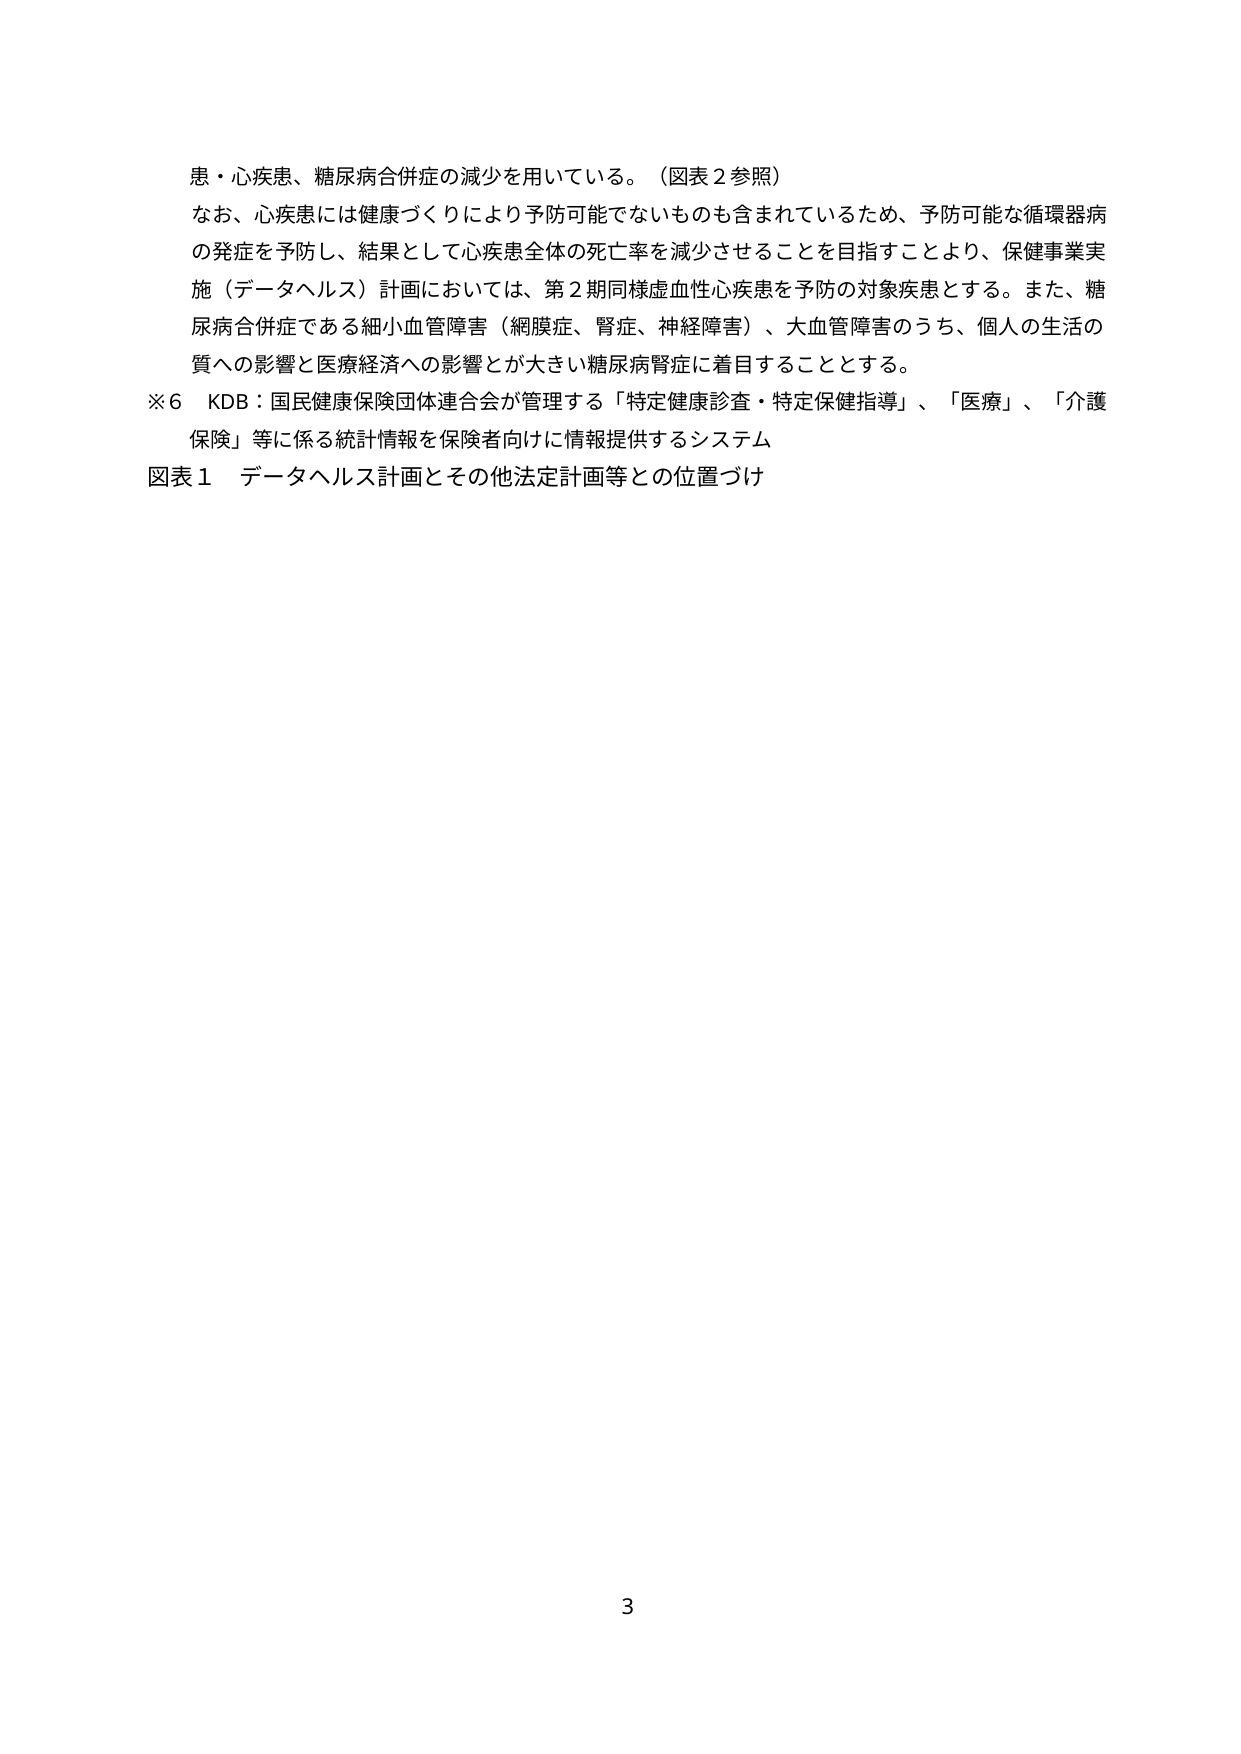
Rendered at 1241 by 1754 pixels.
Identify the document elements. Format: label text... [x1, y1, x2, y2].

text なお、心疾患には健康づくりにより予防可能でないものも含まれているため、予防可能な循環器病の発症を予防し、結果として心疾患全体の死亡率を減少させることを目指すことより、保健事業実施（データヘルス）計画においては、第２期同様虚血性心疾患を予防の対象疾患とする。また、糖尿病合併症である細小血管障害（網膜症、腎症、神経障害）、大血管障害のうち、個人の生活の質への影響と医療経済への影響とが大きい糖尿病腎症に着目することとする。 [191, 194, 1107, 382]
text 図表１ データヘルス計画とその他法定計画等との位置づけ [148, 457, 1107, 494]
text ※６ KDB：国民健康保険団体連合会が管理する「特定健康診査・特定保健指導」、「医療」、「介護保険」等に係る統計情報を保険者向けに情報提供するシステム [148, 382, 1107, 457]
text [148, 157, 1107, 194]
